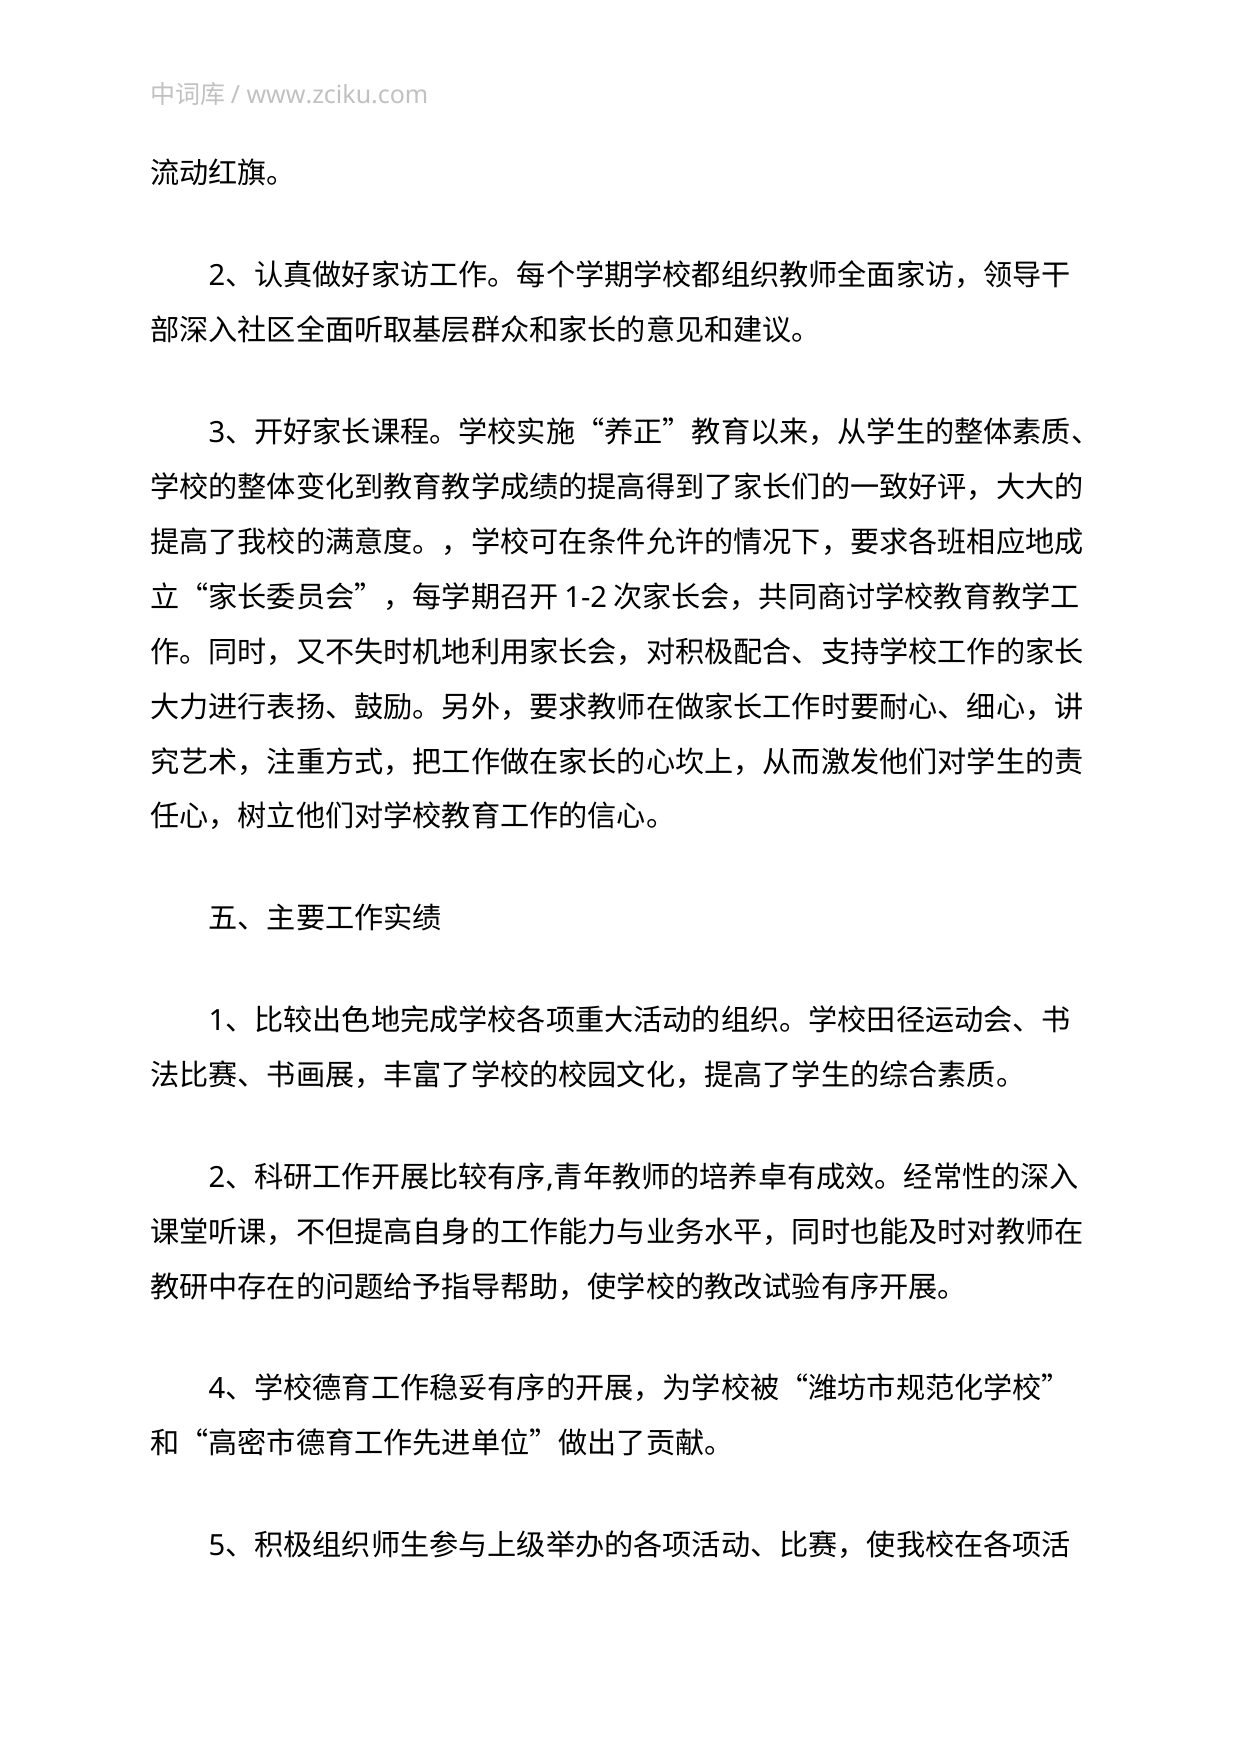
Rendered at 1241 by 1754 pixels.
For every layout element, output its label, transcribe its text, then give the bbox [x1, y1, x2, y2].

text 2、认真做好家访工作。每个学期学校都组织教师全面家访，领导干部深入社区全面听取基层群众和家长的意见和建议。 [150, 252, 1090, 349]
text 3、开好家长课程。学校实施“养正”教育以来，从学生的整体素质、学校的整体变化到教育教学成绩的提高得到了家长们的一致好评，大大的提高了我校的满意度。，学校可在条件允许的情况下，要求各班相应地成立“家长委员会”，每学期召开1-2次家长会，共同商讨学校教育教学工作。同时，又不失时机地利用家长会，对积极配合、支持学校工作的家长大力进行表扬、鼓励。另外，要求教师在做家长工作时要耐心、细心，讲究艺术，注重方式，把工作做在家长的心坎上，从而激发他们对学生的责任心，树立他们对学校教育工作的信心。 [150, 408, 1090, 835]
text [150, 1522, 1090, 1564]
text 1、比较出色地完成学校各项重大活动的组织。学校田径运动会、书法比赛、书画展，丰富了学校的校园文化，提高了学生的综合素质。 [150, 997, 1090, 1094]
text 五、主要工作实绩 [150, 895, 1090, 937]
text 2、科研工作开展比较有序,青年教师的培养卓有成效。经常性的深入课堂听课，不但提高自身的工作能力与业务水平，同时也能及时对教师在教研中存在的问题给予指导帮助，使学校的教改试验有序开展。 [150, 1153, 1090, 1306]
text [150, 150, 1090, 192]
text 4、学校德育工作稳妥有序的开展，为学校被“潍坊市规范化学校”和“高密市德育工作先进单位”做出了贡献。 [150, 1365, 1090, 1462]
